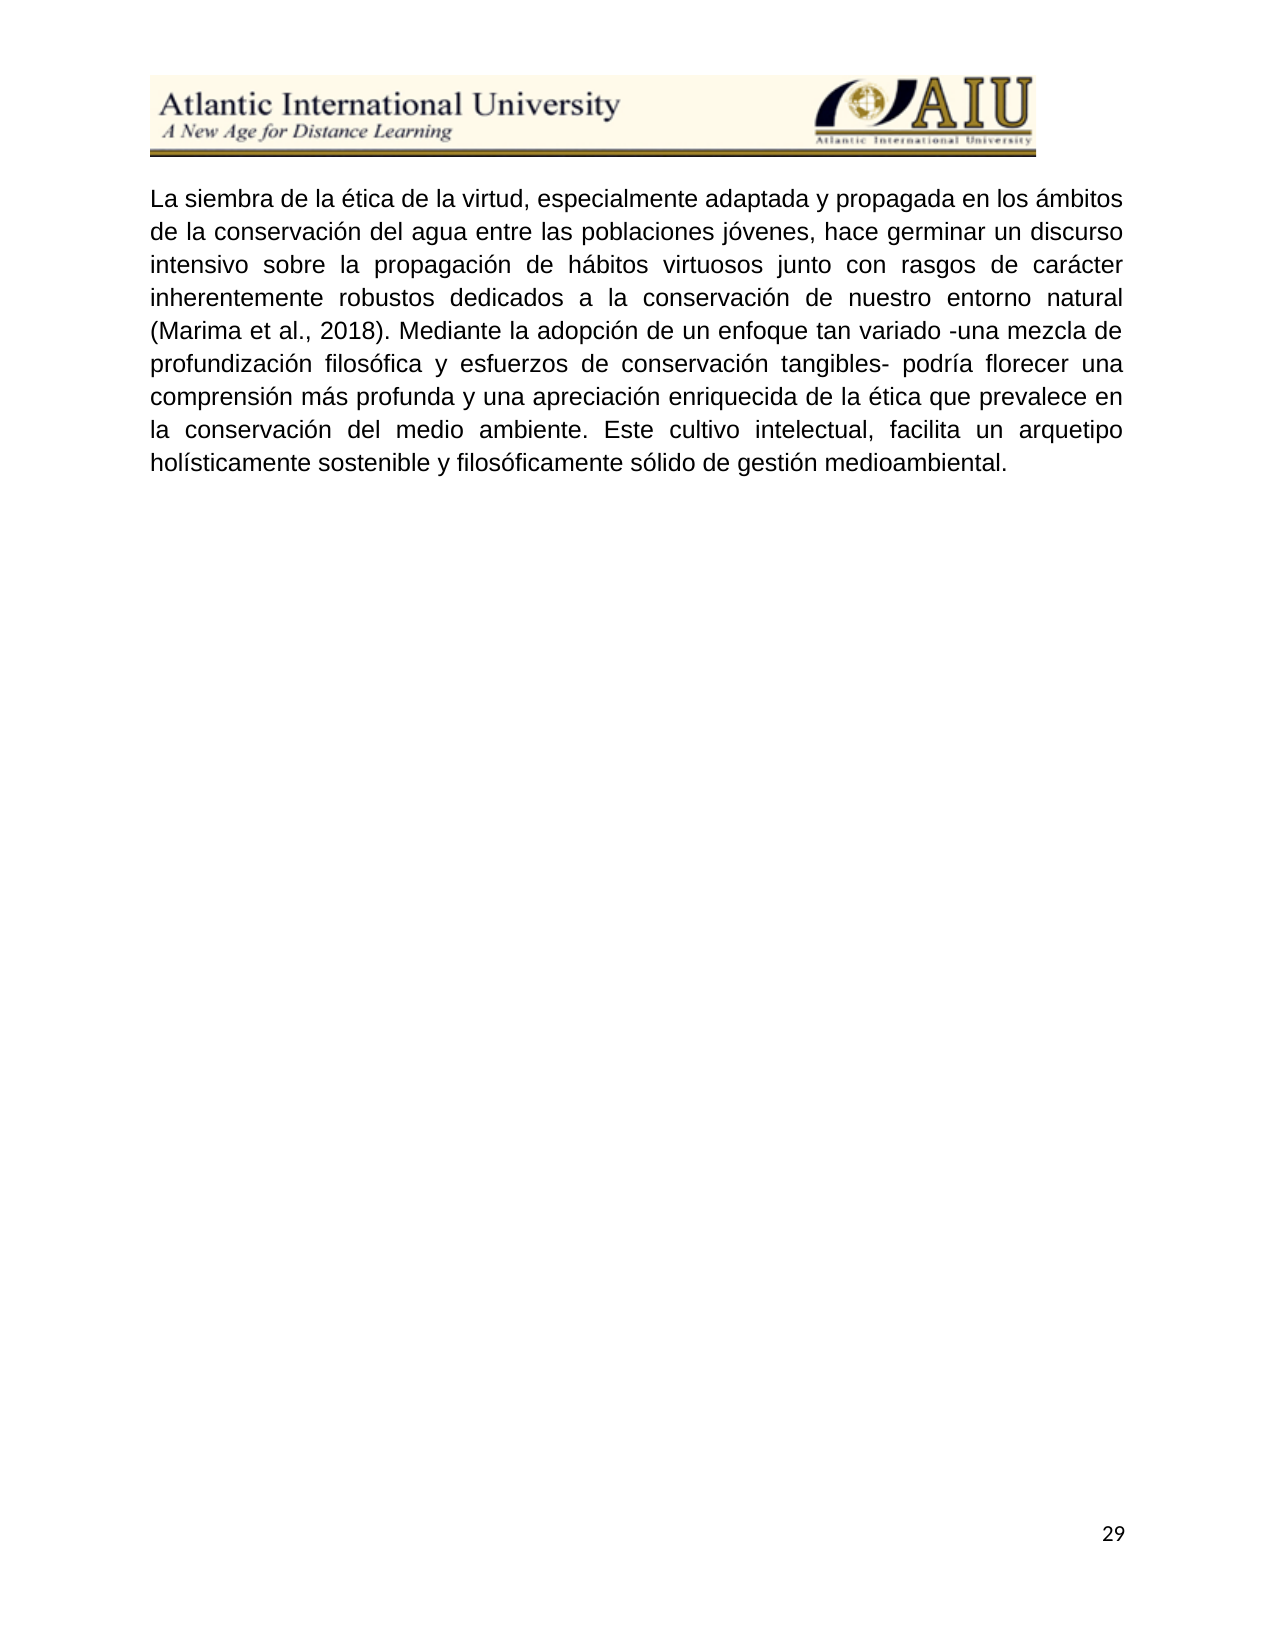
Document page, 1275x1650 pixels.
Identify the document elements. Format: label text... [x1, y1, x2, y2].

text La siembra de la ética de la virtud, especialmente adaptada y propagada en los ámbitos de la conservación del agua entre las poblaciones jóvenes, hace germinar un discurso intensivo sobre la propagación de hábitos virtuosos junto con rasgos de carácter inherentemente robustos dedicados a la conservación de nuestro entorno natural (Marima et al., 2018). Mediante la adopción de un enfoque tan variado -una mezcla de profundización filosófica y esfuerzos de conservación tangibles- podría florecer una comprensión más profunda y una apreciación enriquecida de la ética que prevalece en la conservación del medio ambiente. Este cultivo intelectual, facilita un arquetipo holísticamente sostenible y filosóficamente sólido de gestión medioambiental. [150, 184, 1125, 477]
picture [150, 75, 1037, 157]
